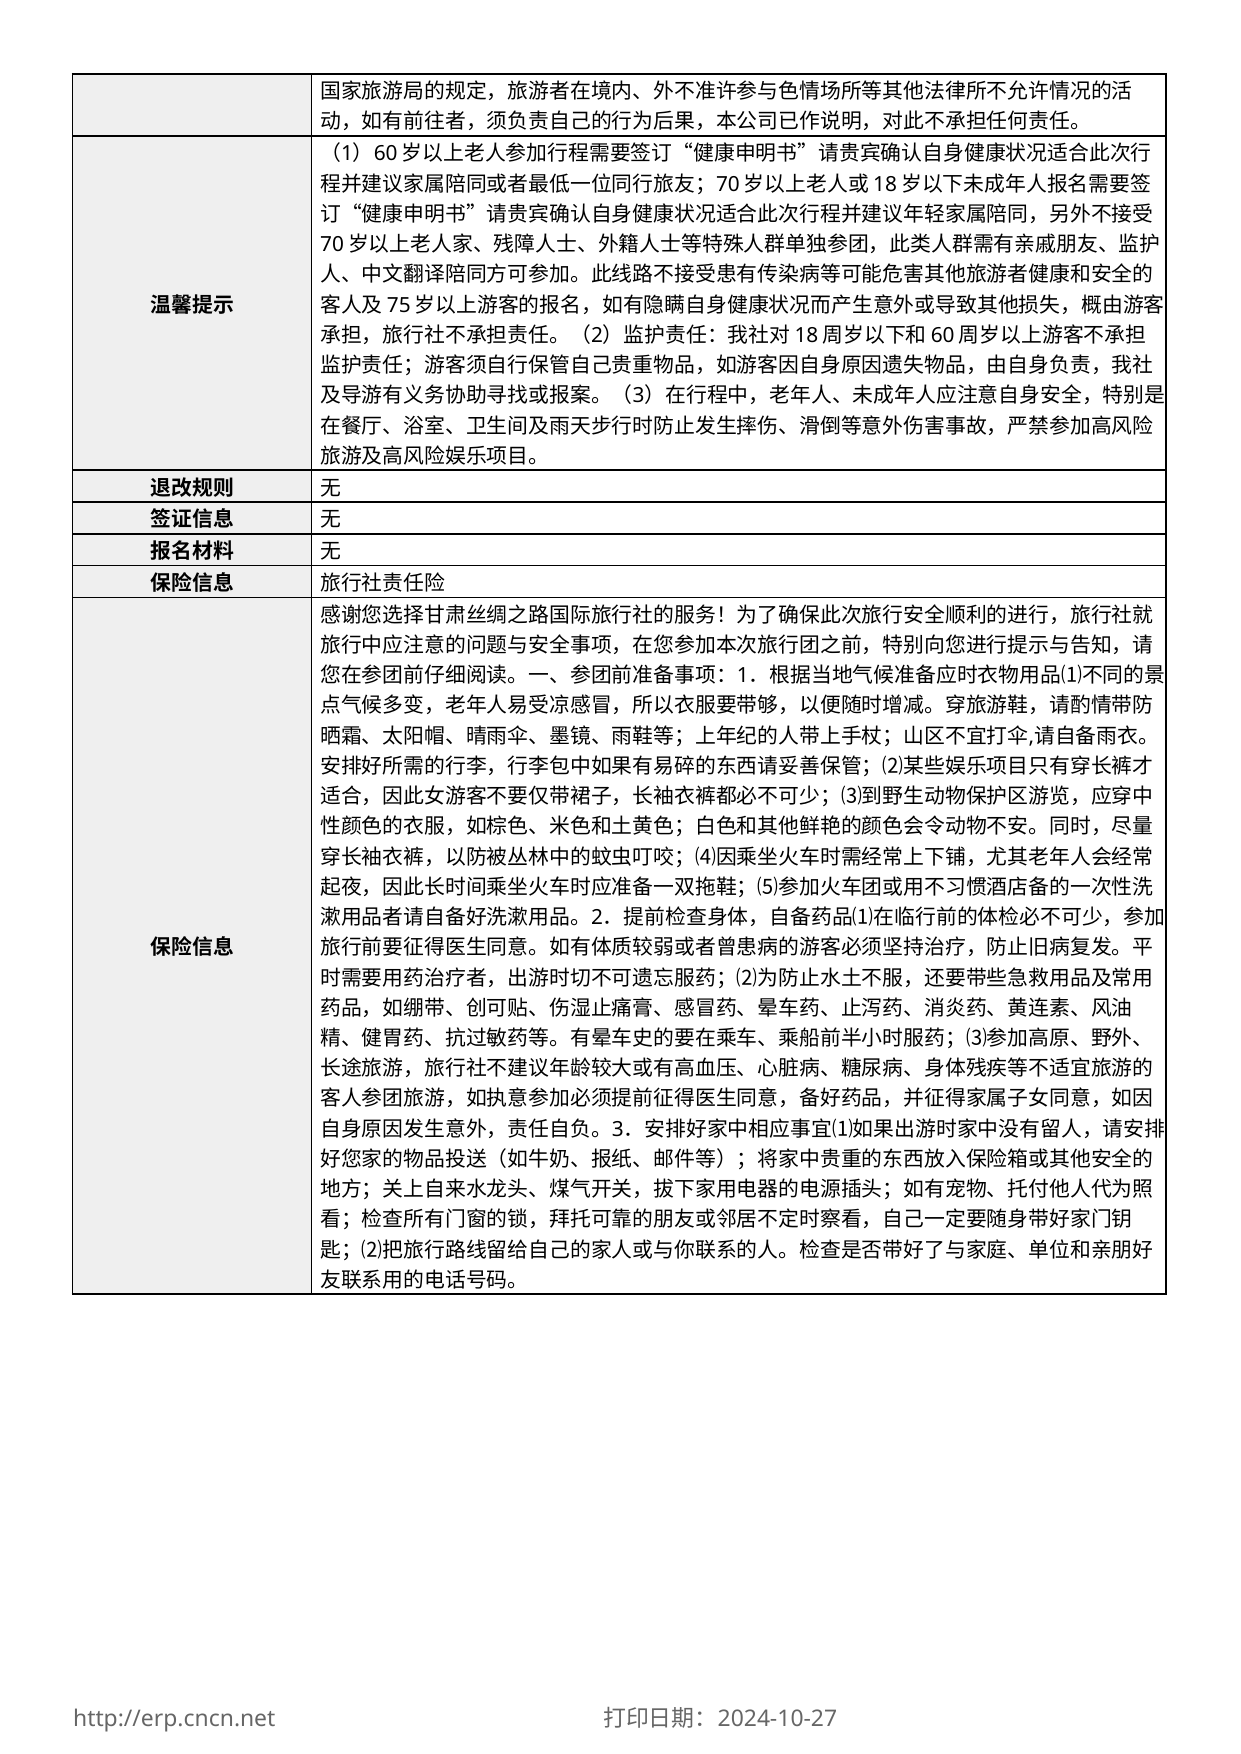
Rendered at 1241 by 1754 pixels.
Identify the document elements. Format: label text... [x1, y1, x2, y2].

table_cell 退改规则 [73, 471, 311, 501]
table_cell 保险信息 [73, 598, 311, 1293]
table_cell 保险信息 [73, 566, 311, 596]
table_cell 温馨提示 [73, 137, 311, 469]
table_cell 报名材料 [73, 535, 311, 565]
table_cell 无 [312, 535, 1165, 565]
table_cell （1）60岁以上老人参加行程需要签订“健康申明书”请贵宾确认自身健康状况适合此次行程并建议家属陪同或者最低一位同行旅友；70岁以上老人或18岁以下未成年人报名需要签订“健康申明书”请贵宾确认自身健康状况适合此次行程并建议年轻家属陪同，另外不接受70岁以上老人家、残障人士、外籍人士等特殊人群单独参团，此类人群需有亲戚朋友、监护人、中文翻译陪同方可参加。此线路不接受患有传染病等可能危害其他旅游者健康和安全的客人及75岁以上游客的报名，如有隐瞒自身健康状况而产生意外或导致其他损失，概由游客承担，旅行社不承担责任。 [312, 137, 1165, 469]
table_cell 签证信息 [73, 503, 311, 533]
table_cell 无 [312, 471, 1165, 501]
table_header 预订须知 [73, 75, 311, 135]
table_cell 无 [312, 503, 1165, 533]
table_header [312, 75, 1165, 135]
table_cell 感谢您选择甘肃丝绸之路国际旅行社的服务！为了确保此次旅行安全顺利的进行，旅行社就旅行中应注意的问题与安全事项，在您参加本次旅行团之前，特别向您进行提示与告知，请您在参团前仔细阅读。 [312, 598, 1165, 1293]
table_cell 旅行社责任险 [312, 566, 1165, 596]
